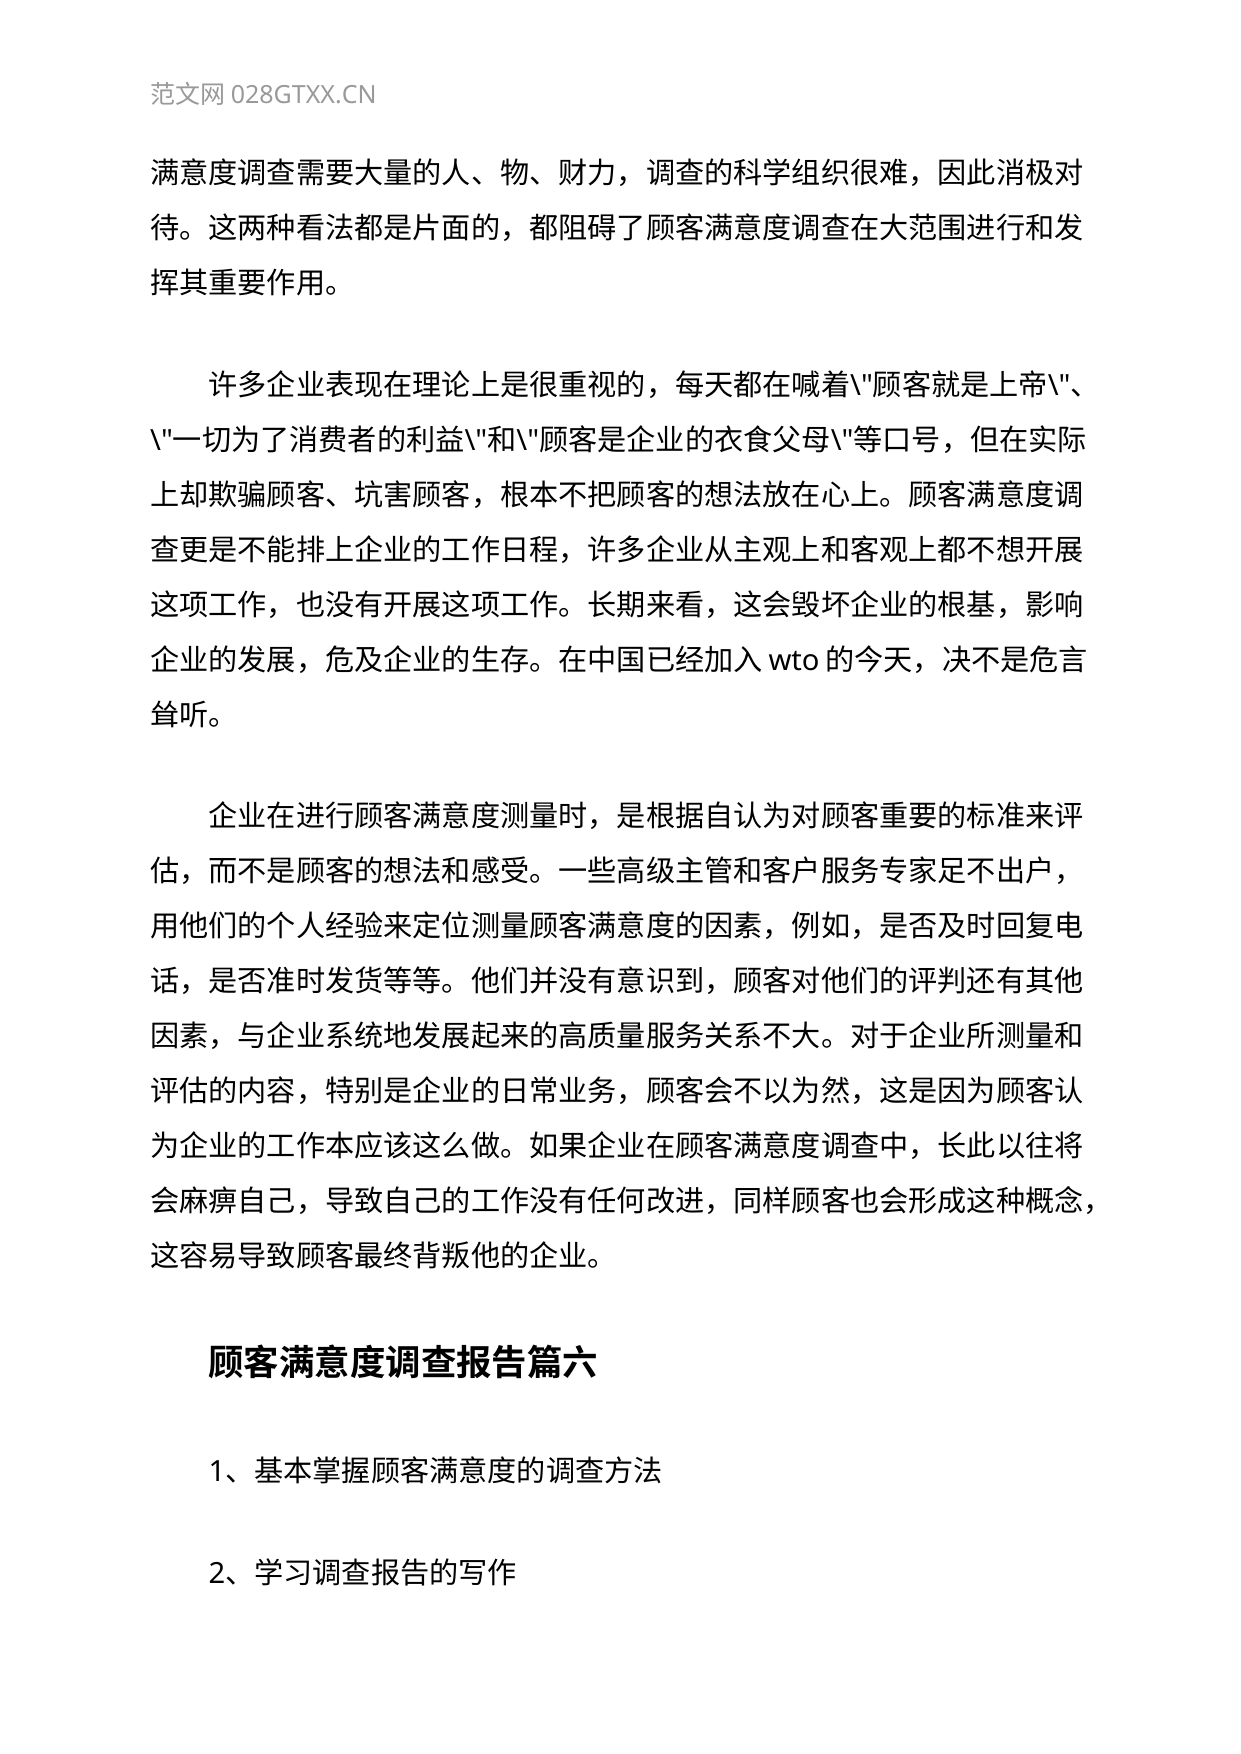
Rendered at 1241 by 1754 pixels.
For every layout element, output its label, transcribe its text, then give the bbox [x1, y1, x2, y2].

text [150, 150, 1090, 302]
text 顾客满意度调查报告篇六 [150, 1334, 1090, 1385]
text 2、学习调查报告的写作 [150, 1549, 1090, 1592]
text 1、基本掌握顾客满意度的调查方法 [150, 1447, 1090, 1490]
text 企业在进行顾客满意度测量时，是根据自认为对顾客重要的标准来评估，而不是顾客的想法和感受。一些高级主管和客户服务专家足不出户，用他们的个人经验来定位测量顾客满意度的因素，例如，是否及时回复电话，是否准时发货等等。他们并没有意识到，顾客对他们的评判还有其他因素，与企业系统地发展起来的高质量服务关系不大。对于企业所测量和评估的内容，特别是企业的日常业务，顾客会不以为然，这是因为顾客认为企业的工作本应该这么做。如果企业在顾客满意度调查中，长此以往将会麻痹自己，导致自己的工作没有任何改进，同样顾客也会形成这种概念，这容易导致顾客最终背叛他的企业。 [150, 793, 1090, 1274]
text 许多企业表现在理论上是很重视的，每天都在喊着\"顾客就是上帝\"、\"一切为了消费者的利益\"和\"顾客是企业的衣食父母\"等口号，但在实际上却欺骗顾客、坑害顾客，根本不把顾客的想法放在心上。顾客满意度调查更是不能排上企业的工作日程，许多企业从主观上和客观上都不想开展这项工作，也没有开展这项工作。长期来看，这会毁坏企业的根基，影响企业的发展，危及企业的生存。在中国已经加入wto的今天，决不是危言耸听。 [150, 362, 1090, 733]
